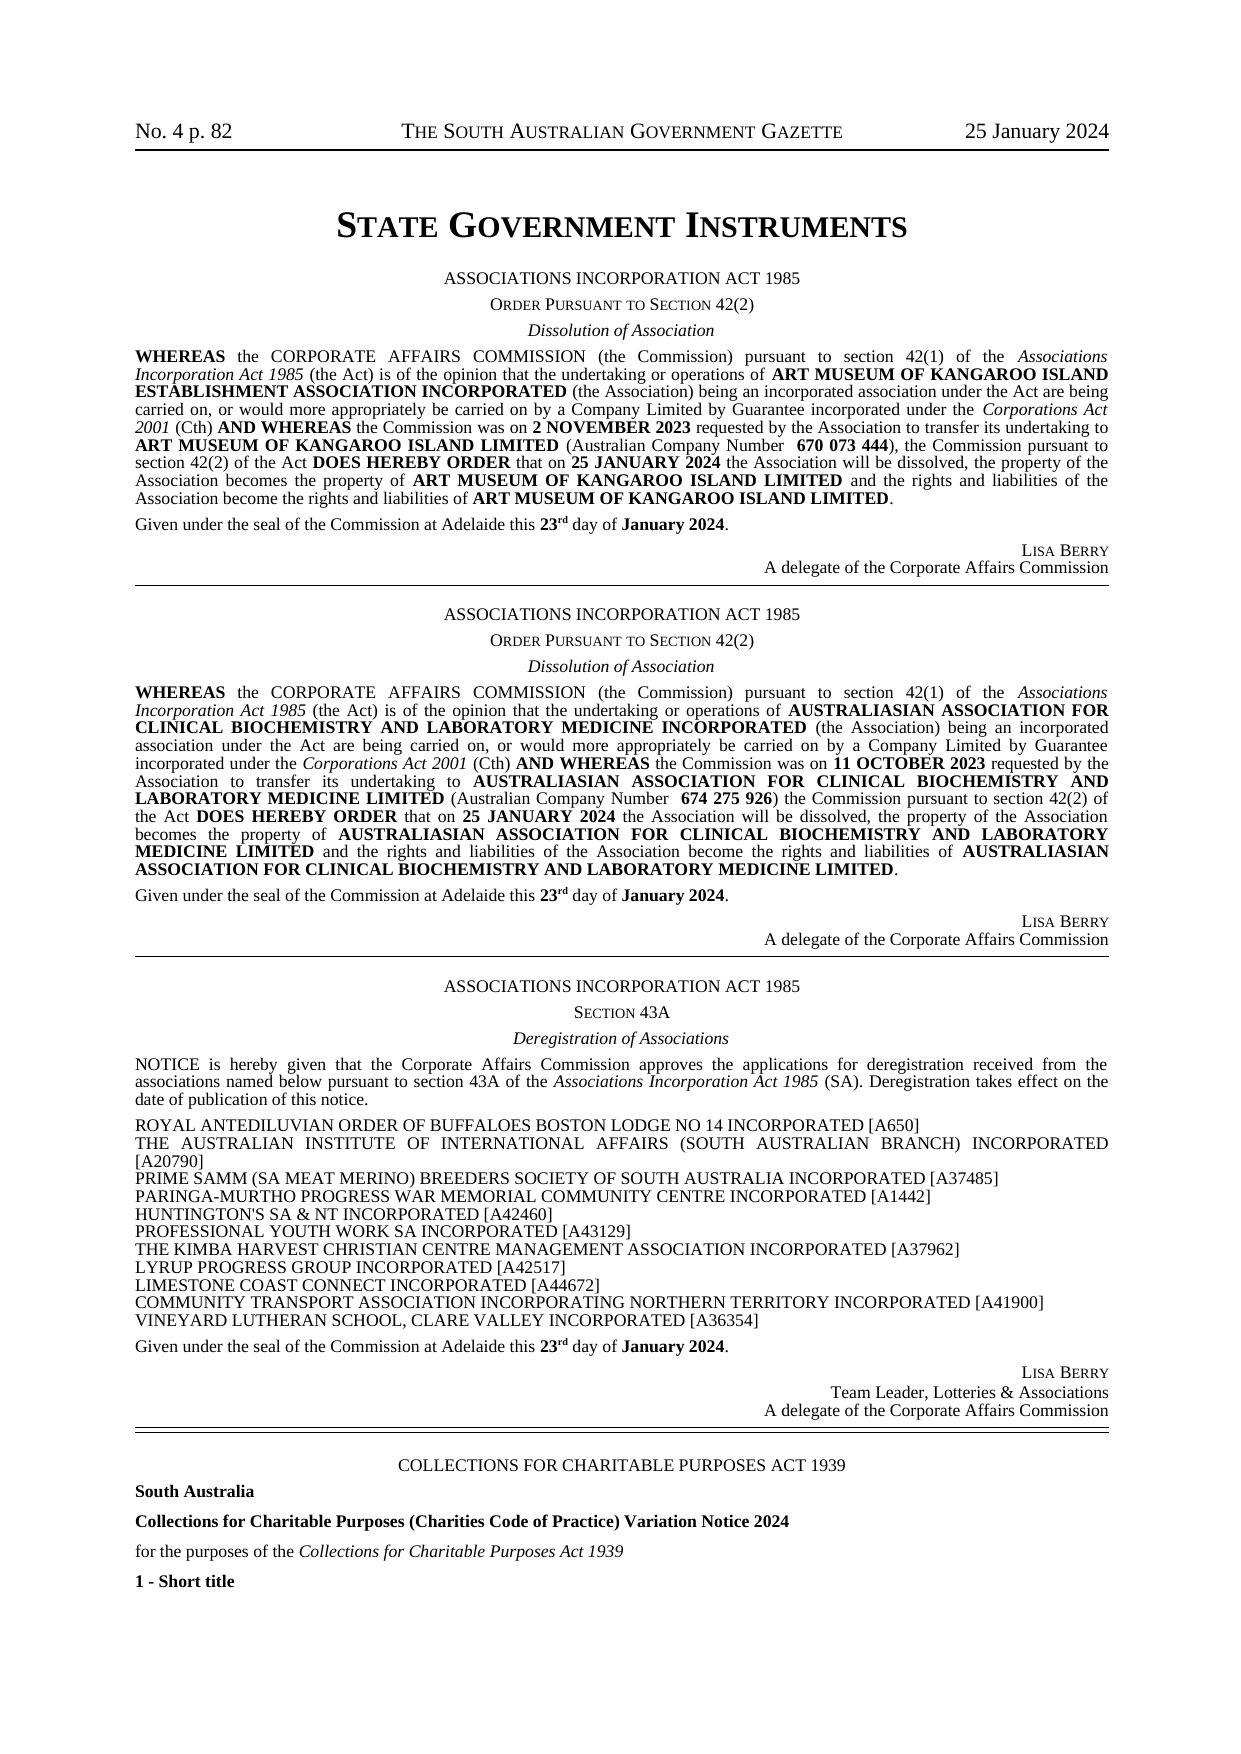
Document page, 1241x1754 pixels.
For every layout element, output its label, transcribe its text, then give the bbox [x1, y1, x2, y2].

text Lisa Berry [135, 913, 1109, 931]
text LIMESTONE COAST CONNECT INCORPORATED [A44672] [135, 1277, 1109, 1294]
text Lisa Berry [135, 1364, 1109, 1382]
text PROFESSIONAL YOUTH WORK SA INCORPORATED [A43129] [135, 1224, 1109, 1241]
text Order Pursuant to Section 42(2) [135, 632, 1109, 650]
text ROYAL ANTEDILUVIAN ORDER OF BUFFALOES BOSTON LODGE NO 14 INCORPORATED [A650] [135, 1117, 1109, 1135]
text Lisa Berry [135, 542, 1109, 560]
text Section 43A [135, 1004, 1109, 1022]
text NOTICE is hereby given that the Corporate Affairs Commission approves the applications for deregistration received from the associations named below pursuant to section 43A of the Associations Incorporation Act 1985 (SA). Deregistration takes effect on the date of publication of this notice. [135, 1056, 1109, 1109]
text South Australia [135, 1483, 1109, 1501]
text WHEREAS the CORPORATE AFFAIRS COMMISSION (the Commission) pursuant to section 42(1) of the Associations Incorporation Act 1985 (the Act) is of the opinion that the undertaking or operations of ART MUSEUM OF KANGAROO ISLAND ESTABLISHMENT ASSOCIATION INCORPORATED (the Association) being an incorporated association under the Act are being carried on, or would more appropriately be carried on by a Company Limited by Guarantee incorporated under the Corporations Act 2001 (Cth) AND WHEREAS the Commission was on 2 NOVEMBER 2023 requested by the Association to transfer its undertaking to ART MUSEUM OF KANGAROO ISLAND LIMITED (Australian Company Number 670 073 444), the Commission pursuant to section 42(2) of the Act DOES HEREBY ORDER that on 25 JANUARY 2024 the Association will be dissolved, the property of the Association becomes the property of ART MUSEUM OF KANGAROO ISLAND LIMITED and the rights and liabilities of the Association become the rights and liabilities of ART MUSEUM OF KANGAROO ISLAND LIMITED. [135, 348, 1109, 508]
text WHEREAS the CORPORATE AFFAIRS COMMISSION (the Commission) pursuant to section 42(1) of the Associations Incorporation Act 1985 (the Act) is of the opinion that the undertaking or operations of AUSTRALIASIAN ASSOCIATION FOR CLINICAL BIOCHEMISTRY AND LABORATORY MEDICINE INCORPORATED (the Association) being an incorporated association under the Act are being carried on, or would more appropriately be carried on by a Company Limited by Guarantee incorporated under the Corporations Act 2001 (Cth) AND WHEREAS the Commission was on 11 OCTOBER 2023 requested by the Association to transfer its undertaking to AUSTRALIASIAN ASSOCIATION FOR CLINICAL BIOCHEMISTRY AND LABORATORY MEDICINE LIMITED (Australian Company Number 674 275 926) the Commission pursuant to section 42(2) of the Act DOES HEREBY ORDER that on 25 JANUARY 2024 the Association will be dissolved, the property of the Association becomes the property of AUSTRALIASIAN ASSOCIATION FOR CLINICAL BIOCHEMISTRY AND LABORATORY MEDICINE LIMITED and the rights and liabilities of the Association become the rights and liabilities of AUSTRALIASIAN ASSOCIATION FOR CLINICAL BIOCHEMISTRY AND LABORATORY MEDICINE LIMITED. [135, 684, 1109, 879]
text 1 - Short title [135, 1574, 1109, 1591]
subtitle Collections for Charitable Purposes Act 1939 [135, 1457, 1109, 1475]
text A delegate of the Corporate Affairs Commission [135, 560, 1109, 577]
text THE KIMBA HARVEST CHRISTIAN CENTRE MANAGEMENT ASSOCIATION INCORPORATED [A37962] [135, 1241, 1109, 1259]
text A delegate of the Corporate Affairs Commission [135, 931, 1109, 949]
text Dissolution of Association [135, 658, 1109, 676]
text Given under the seal of the Commission at Adelaide this 23rd day of January 2024. [135, 887, 1109, 905]
text for the purposes of the Collections for Charitable Purposes Act 1939 [135, 1543, 1109, 1561]
text HUNTINGTON'S SA & NT INCORPORATED [A42460] [135, 1206, 1109, 1224]
text Team Leader, Lotteries & Associations [135, 1382, 1109, 1402]
subtitle Associations Incorporation Act 1985 [135, 270, 1109, 288]
text Collections for Charitable Purposes (Charities Code of Practice) Variation Notice 2024 [135, 1513, 1109, 1531]
text COMMUNITY TRANSPORT ASSOCIATION INCORPORATING NORTHERN TERRITORY INCORPORATED [A41900] [135, 1294, 1109, 1312]
text PRIME SAMM (SA MEAT MERINO) BREEDERS SOCIETY OF SOUTH AUSTRALIA INCORPORATED [A37485] [135, 1171, 1109, 1188]
text Given under the seal of the Commission at Adelaide this 23rd day of January 2024. [135, 1338, 1109, 1356]
text LYRUP PROGRESS GROUP INCORPORATED [A42517] [135, 1259, 1109, 1277]
text VINEYARD LUTHERAN SCHOOL, CLARE VALLEY INCORPORATED [A36354] [135, 1312, 1109, 1330]
subtitle State Government Instruments [135, 208, 1109, 245]
text Associations Incorporation Act 1985 [135, 606, 1109, 624]
text Dissolution of Association [135, 322, 1109, 340]
text Given under the seal of the Commission at Adelaide this 23rd day of January 2024. [135, 516, 1109, 534]
text Order Pursuant to Section 42(2) [135, 296, 1109, 314]
text Deregistration of Associations [135, 1030, 1109, 1048]
text A delegate of the Corporate Affairs Commission [135, 1402, 1109, 1420]
text PARINGA-MURTHO PROGRESS WAR MEMORIAL COMMUNITY CENTRE INCORPORATED [A1442] [135, 1188, 1109, 1206]
text Associations Incorporation Act 1985 [135, 978, 1109, 996]
text THE AUSTRALIAN INSTITUTE OF INTERNATIONAL AFFAIRS (SOUTH AUSTRALIAN BRANCH) INCORPORATED [A20790] [135, 1135, 1109, 1171]
